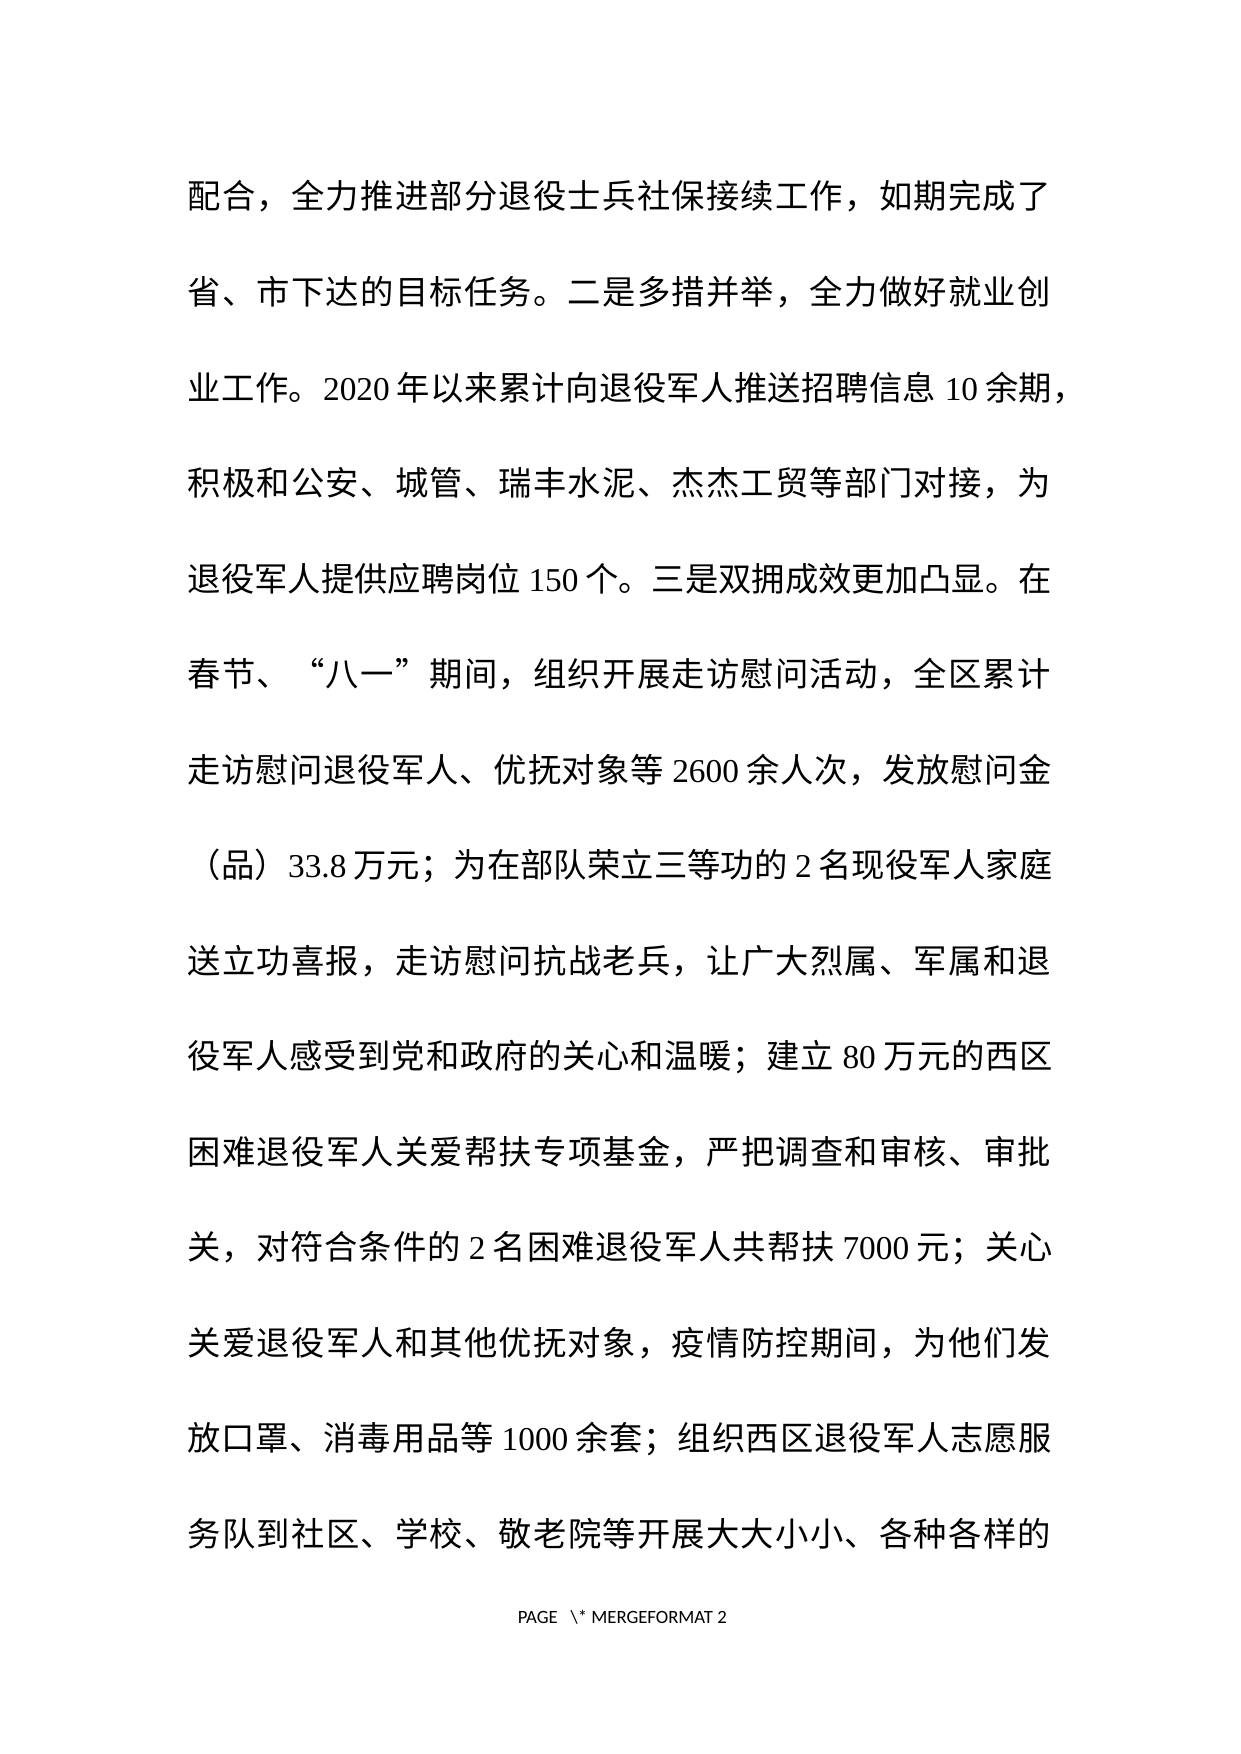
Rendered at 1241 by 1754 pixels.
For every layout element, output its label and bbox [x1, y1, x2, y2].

text [187, 162, 1053, 1564]
